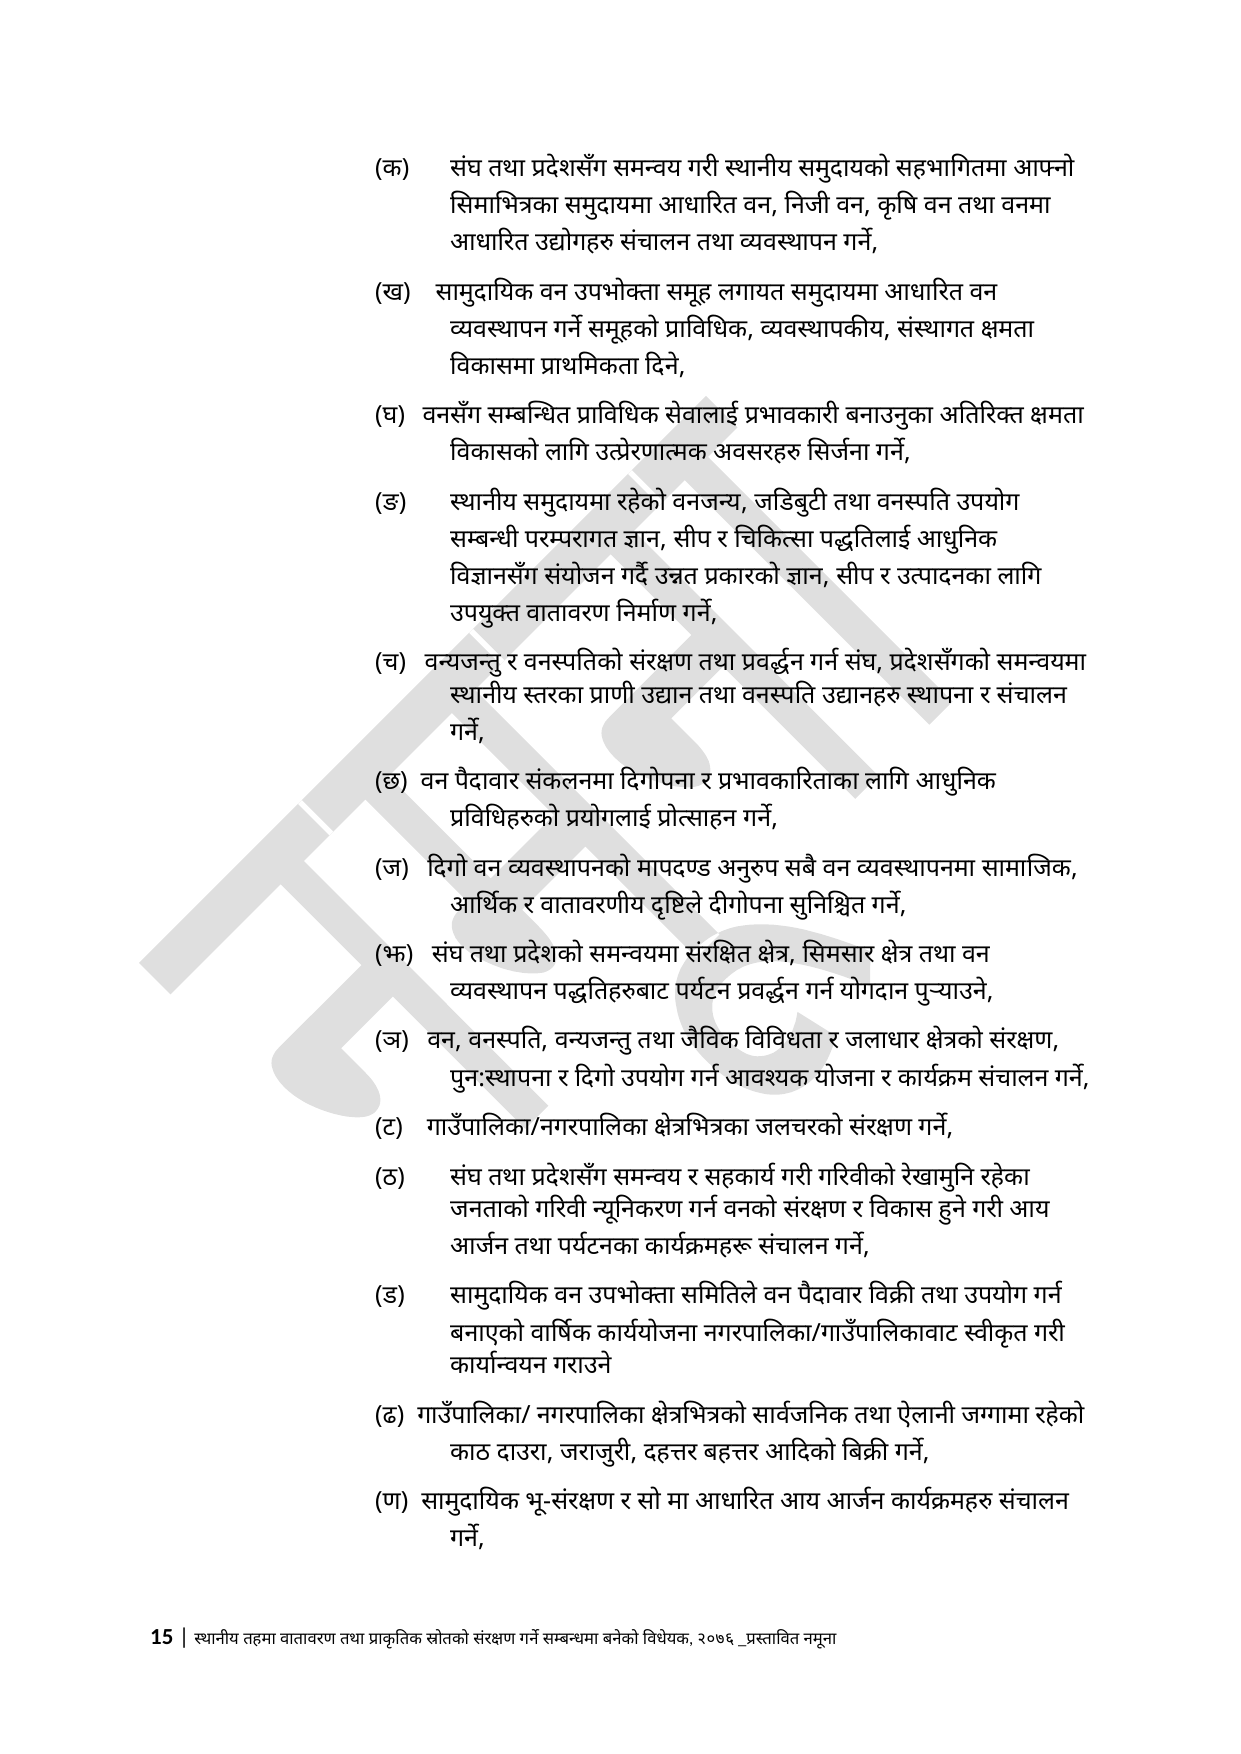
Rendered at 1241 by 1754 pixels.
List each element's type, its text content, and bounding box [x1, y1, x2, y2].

text (ड) सामुदायिक वन उपभोक्ता समितिले वन पैदावार विक्री तथा उपयोग गर्न बनाएको वार्षिक कार्ययोजना नगरपालिका/गाउँपालिकावाट स्वीकृत गरी कार्यान्वयन गराउने [375, 1277, 1090, 1384]
text (झ) संघ तथा प्रदेशको समन्वयमा संरक्षित क्षेत्र, सिमसार क्षेत्र तथा वन व्यवस्थापन पद्धतिहरुबाट पर्यटन प्रवर्द्धन गर्न योगदान पुर्‍याउने, [375, 936, 1090, 1010]
text (ज) दिगो वन व्यवस्थापनको मापदण्ड अनुरुप सबै वन व्यवस्थापनमा सामाजिक, आर्थिक र वातावरणीय दृष्टिले दीगोपना सुनिश्चित गर्ने, [375, 849, 1090, 923]
text (ढ) गाउँपालिका/ नगरपालिका क्षेत्रभित्रको सार्वजनिक तथा ऐलानी जग्गामा रहेको काठ दाउरा, जराजुरी, दहत्तर बहत्तर आदिको बिक्री गर्ने, [375, 1396, 1090, 1470]
text (छ) वन पैदावार संकलनमा दिगोपना र प्रभावकारिताका लागि आधुनिक प्रविधिहरुको प्रयोगलाई प्रोत्साहन गर्ने, [375, 763, 1090, 837]
text (क) संघ तथा प्रदेशसँग समन्वय गरी स्थानीय समुदायको सहभागितमा आफ्नो सिमाभित्रका समुदायमा आधारित वन, निजी वन, कृषि वन तथा वनमा आधारित उद्योगहरु संचालन तथा व्यवस्थापन गर्ने, [375, 150, 1090, 261]
text (ट) गाउँपालिका/नगरपालिका क्षेत्रभित्रका जलचरको संरक्षण गर्ने, [375, 1109, 1090, 1146]
text (ञ) वन, वनस्पति, वन्यजन्तु तथा जैविक विविधता र जलाधार क्षेत्रको संरक्षण, पुन:स्थापना र दिगो उपयोग गर्न आवश्यक योजना र कार्यक्रम संचालन गर्ने, [375, 1022, 1090, 1096]
text (च) वन्यजन्तु र वनस्पतिको संरक्षण तथा प्रवर्द्धन गर्न संघ, प्रदेशसँगको समन्वयमा स्थानीय स्तरका प्राणी उद्यान तथा वनस्पति उद्यानहरु स्थापना र संचालन गर्ने, [375, 644, 1090, 750]
text (ण) सामुदायिक भू-संरक्षण र सो मा आधारित आय आर्जन कार्यक्रमहरु संचालन गर्ने, [375, 1483, 1090, 1557]
text (ङ) स्थानीय समुदायमा रहेको वनजन्य, जडिबुटी तथा वनस्पति उपयोग सम्बन्धी परम्परागत ज्ञान, सीप र चिकित्सा पद्धतिलाई आधुनिक विज्ञानसँग संयोजन गर्दै उन्नत प्रकारको ज्ञान, सीप र उत्पादनका लागि उपयुक्त वातावरण निर्माण गर्ने, [375, 483, 1090, 631]
text (घ) वनसँग सम्बन्धित प्राविधिक सेवालाई प्रभावकारी बनाउनुका अतिरिक्त क्षमता विकासको लागि उत्प्रेरणात्मक अवसरहरु सिर्जना गर्ने, [375, 397, 1090, 471]
text (ठ) संघ तथा प्रदेशसँग समन्वय र सहकार्य गरी गरिवीको रेखामुनि रहेका जनताको गरिवी न्यूनिकरण गर्न वनको संरक्षण र विकास हुने गरी आय आर्जन तथा पर्यटनका कार्यक्रमहरू संचालन गर्ने, [375, 1158, 1090, 1265]
text (ख) सामुदायिक वन उपभोक्ता समूह लगायत समुदायमा आधारित वन व्यवस्थापन गर्ने समूहको प्राविधिक, व्यवस्थापकीय, संस्थागत क्षमता विकासमा प्राथमिकता दिने, [375, 273, 1090, 384]
